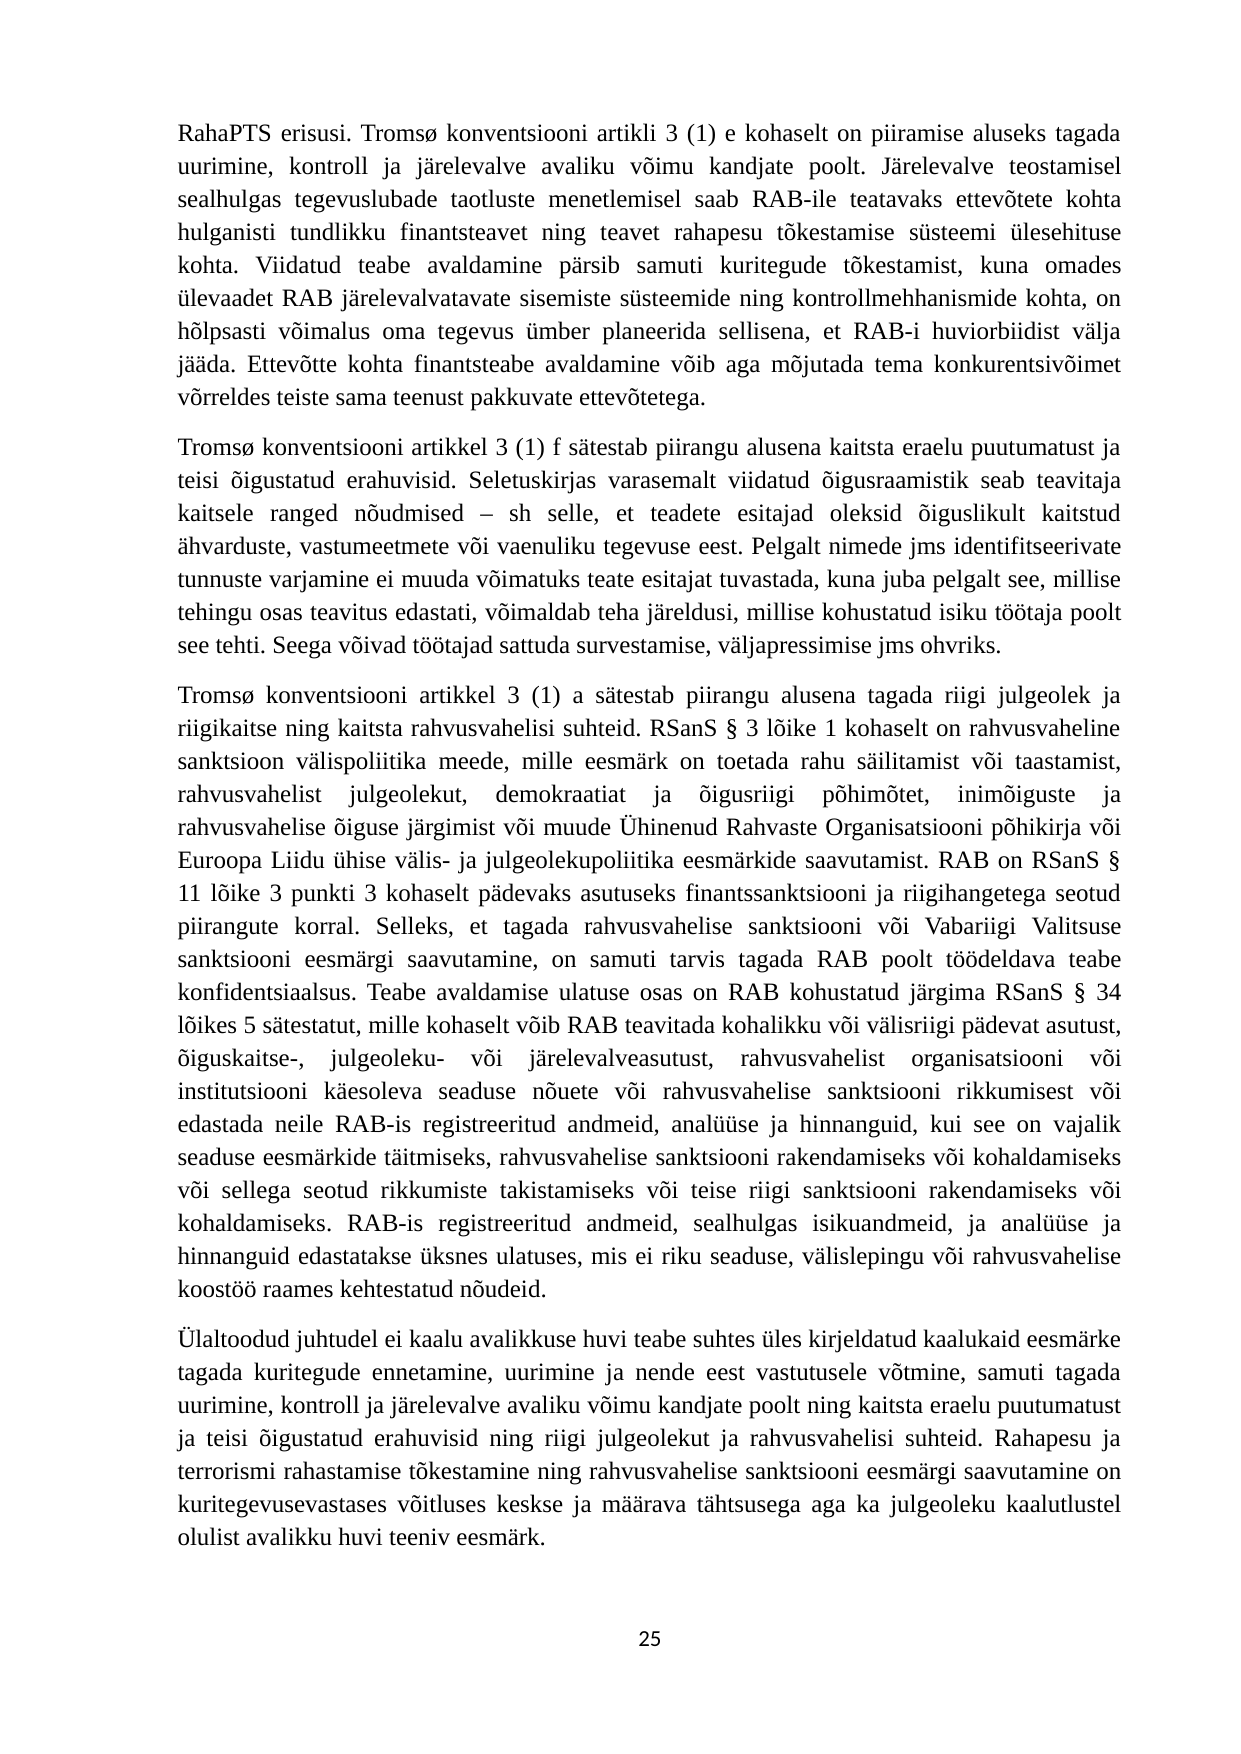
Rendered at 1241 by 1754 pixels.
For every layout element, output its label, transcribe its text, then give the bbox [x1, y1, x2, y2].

text Tromsø konventsiooni artikkel 3 (1) a sätestab piirangu alusena tagada riigi julgeolek ja riigikaitse ning kaitsta rahvusvahelisi suhteid. RSanS § 3 lõike 1 kohaselt on rahvusvaheline sanktsioon välispoliitika meede, mille eesmärk on toetada rahu säilitamist või taastamist, rahvusvahelist julgeolekut, demokraatiat ja õigusriigi põhimõtet, inimõiguste ja rahvusvahelise õiguse järgimist või muude Ühinenud Rahvaste Organisatsiooni põhikirja või Euroopa Liidu ühise välis- ja julgeolekupoliitika eesmärkide saavutamist. RAB on RSanS § 11 lõike 3 punkti 3 kohaselt pädevaks asutuseks finantssanktsiooni ja riigihangetega seotud piirangute korral. Selleks, et tagada rahvusvahelise sanktsiooni või Vabariigi Valitsuse sanktsiooni eesmärgi saavutamine, on samuti tarvis tagada RAB poolt töödeldava teabe konfidentsiaalsus. Teabe avaldamise ulatuse osas on RAB kohustatud järgima RSanS § 34 lõikes 5 sätestatut, mille kohaselt võib RAB teavitada kohalikku või välisriigi pädevat asutust, õiguskaitse-, julgeoleku- või järelevalveasutust, rahvusvahelist organisatsiooni või institutsiooni käesoleva seaduse nõuete või rahvusvahelise sanktsiooni rikkumisest või edastada neile RAB-is registreeritud andmeid, analüüse ja hinnanguid, kui see on vajalik seaduse eesmärkide täitmiseks, rahvusvahelise sanktsiooni rakendamiseks või kohaldamiseks või sellega seotud rikkumiste takistamiseks või teise riigi sanktsiooni rakendamiseks või kohaldamiseks. RAB-is registreeritud andmeid, sealhulgas isikuandmeid, ja analüüse ja hinnanguid edastatakse üksnes ulatuses, mis ei riku seaduse, välislepingu või rahvusvahelise koostöö raames kehtestatud nõudeid. [177, 680, 1122, 1303]
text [177, 118, 1122, 411]
text Ülaltoodud juhtudel ei kaalu avalikkuse huvi teabe suhtes üles kirjeldatud kaalukaid eesmärke tagada kuritegude ennetamine, uurimine ja nende eest vastutusele võtmine, samuti tagada uurimine, kontroll ja järelevalve avaliku võimu kandjate poolt ning kaitsta eraelu puutumatust ja teisi õigustatud erahuvisid ning riigi julgeolekut ja rahvusvahelisi suhteid. Rahapesu ja terrorismi rahastamise tõkestamine ning rahvusvahelise sanktsiooni eesmärgi saavutamine on kuritegevusevastases võitluses keskse ja määrava tähtsusega aga ka julgeoleku kaalutlustel olulist avalikku huvi teeniv eesmärk. [177, 1324, 1122, 1551]
text Tromsø konventsiooni artikkel 3 (1) f sätestab piirangu alusena kaitsta eraelu puutumatust ja teisi õigustatud erahuvisid. Seletuskirjas varasemalt viidatud õigusraamistik seab teavitaja kaitsele ranged nõudmised – sh selle, et teadete esitajad oleksid õiguslikult kaitstud ähvarduste, vastumeetmete või vaenuliku tegevuse eest. Pelgalt nimede jms identifitseerivate tunnuste varjamine ei muuda võimatuks teate esitajat tuvastada, kuna juba pelgalt see, millise tehingu osas teavitus edastati, võimaldab teha järeldusi, millise kohustatud isiku töötaja poolt see tehti. Seega võivad töötajad sattuda survestamise, väljapressimise jms ohvriks. [177, 432, 1122, 659]
